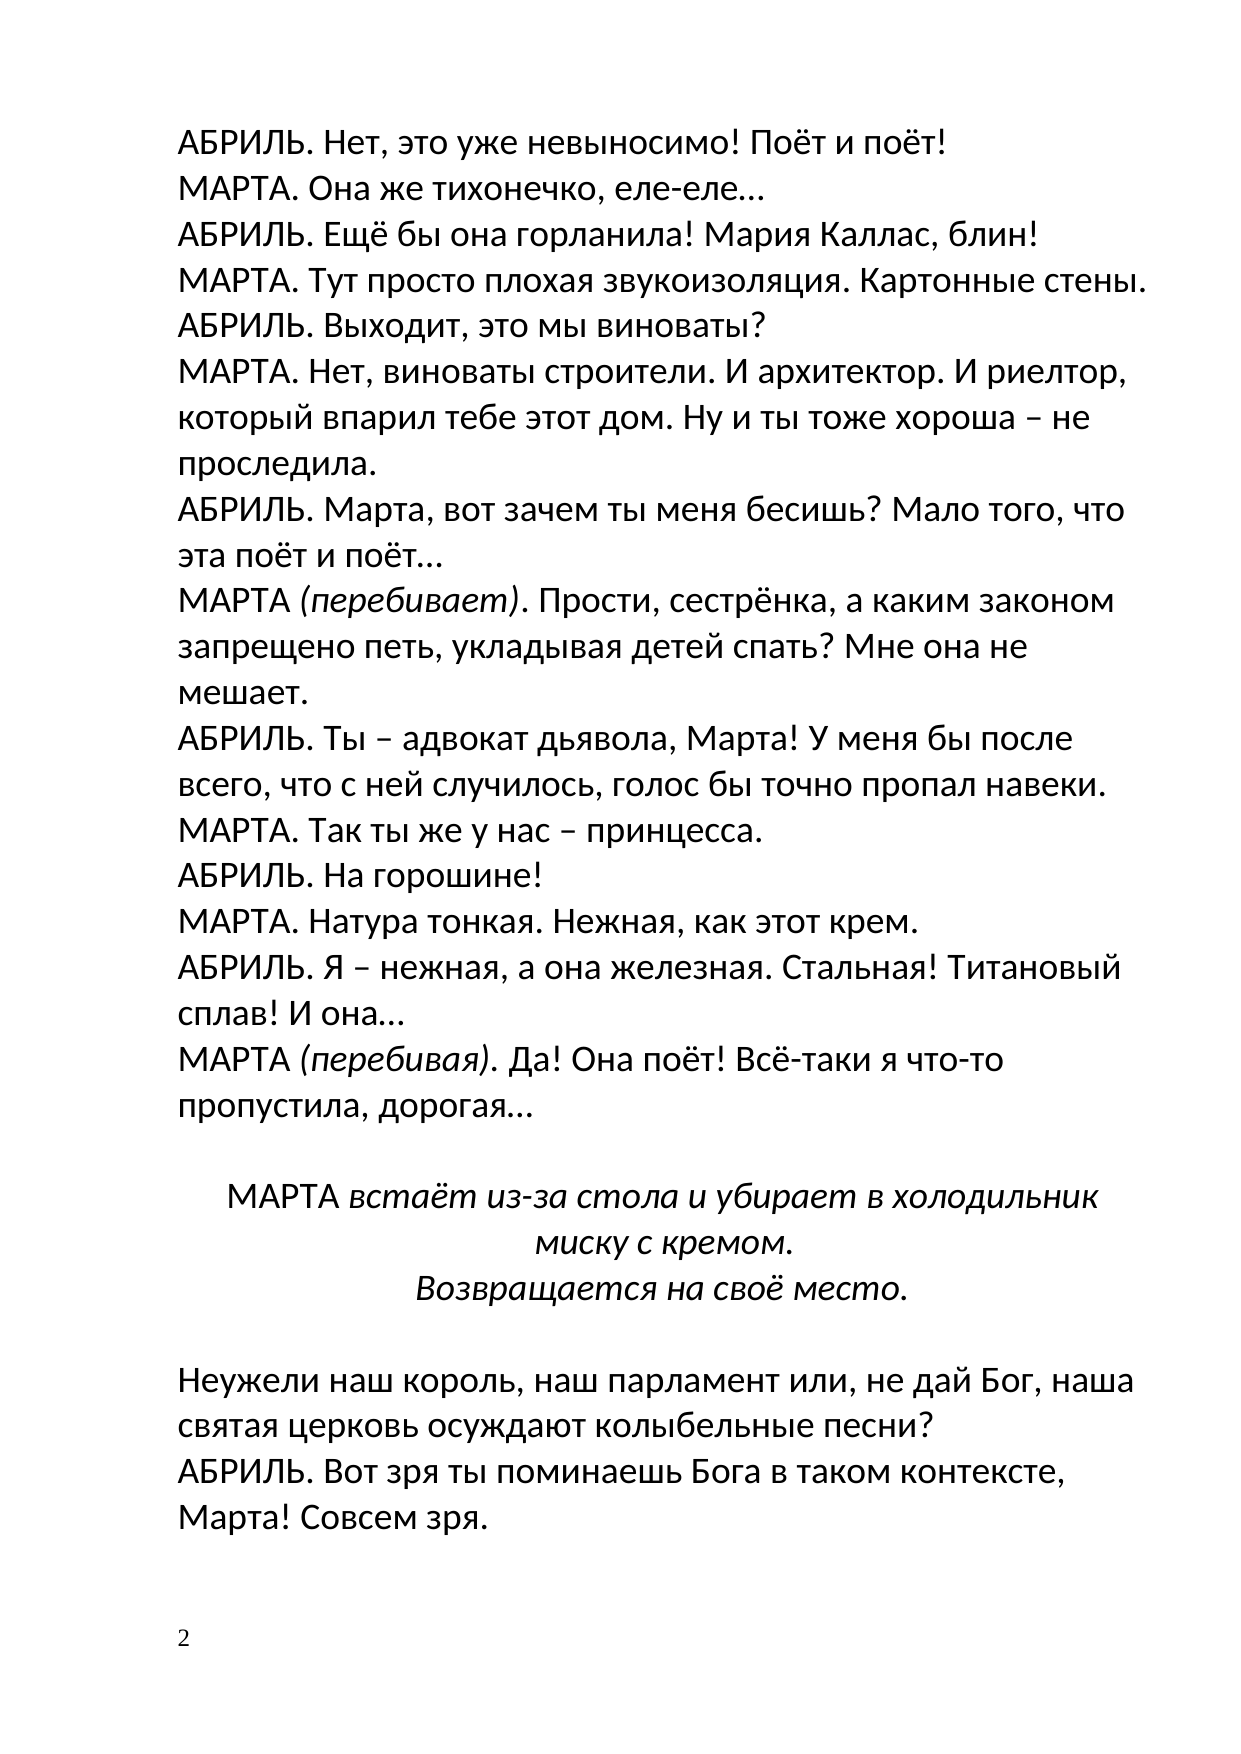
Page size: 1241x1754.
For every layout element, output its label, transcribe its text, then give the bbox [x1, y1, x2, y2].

text АБРИЛЬ. Марта, вот зачем ты меня бесишь? Мало того, что эта поёт и поёт… [177, 485, 1152, 576]
text АБРИЛЬ. На горошине! [177, 851, 1152, 897]
text МАРТА (перебивает). Прости, сестрёнка, а каким законом запрещено петь, укладывая детей спать? Мне она не мешает. [177, 576, 1152, 714]
text МАРТА. Натура тонкая. Нежная, как этот крем. [177, 897, 1152, 943]
text АБРИЛЬ. Нет, это уже невыносимо! Поёт и поёт! [177, 118, 1152, 164]
text Возвращается на своё место. [177, 1264, 1152, 1310]
text МАРТА. Так ты же у нас – принцесса. [177, 806, 1152, 851]
text АБРИЛЬ. Я – нежная, а она железная. Стальная! Титановый сплав! И она… [177, 943, 1152, 1035]
text МАРТА встаёт из-за стола и убирает в холодильник миску с кремом. [177, 1172, 1152, 1264]
text АБРИЛЬ. Вот зря ты поминаешь Бога в таком контексте, Марта! Совсем зря. [177, 1447, 1152, 1539]
text МАРТА (перебивая). Да! Она поёт! Всё-таки я что-то пропустила, дорогая… [177, 1035, 1152, 1126]
text МАРТА. Тут просто плохая звукоизоляция. Картонные стены. [177, 256, 1152, 301]
text АБРИЛЬ. Ты – адвокат дьявола, Марта! У меня бы после всего, что с ней случилось, голос бы точно пропал навеки. [177, 714, 1152, 806]
text МАРТА. Она же тихонечко, еле-еле… [177, 164, 1152, 210]
text МАРТА. Нет, виноваты строители. И архитектор. И риелтор, который впарил тебе этот дом. Ну и ты тоже хороша – не проследила. [177, 347, 1152, 485]
text АБРИЛЬ. Выходит, это мы виноваты? [177, 301, 1152, 347]
text АБРИЛЬ. Ещё бы она горланила! Мария Каллас, блин! [177, 210, 1152, 256]
text Неужели наш король, наш парламент или, не дай Бог, наша святая церковь осуждают колыбельные песни? [177, 1356, 1152, 1447]
